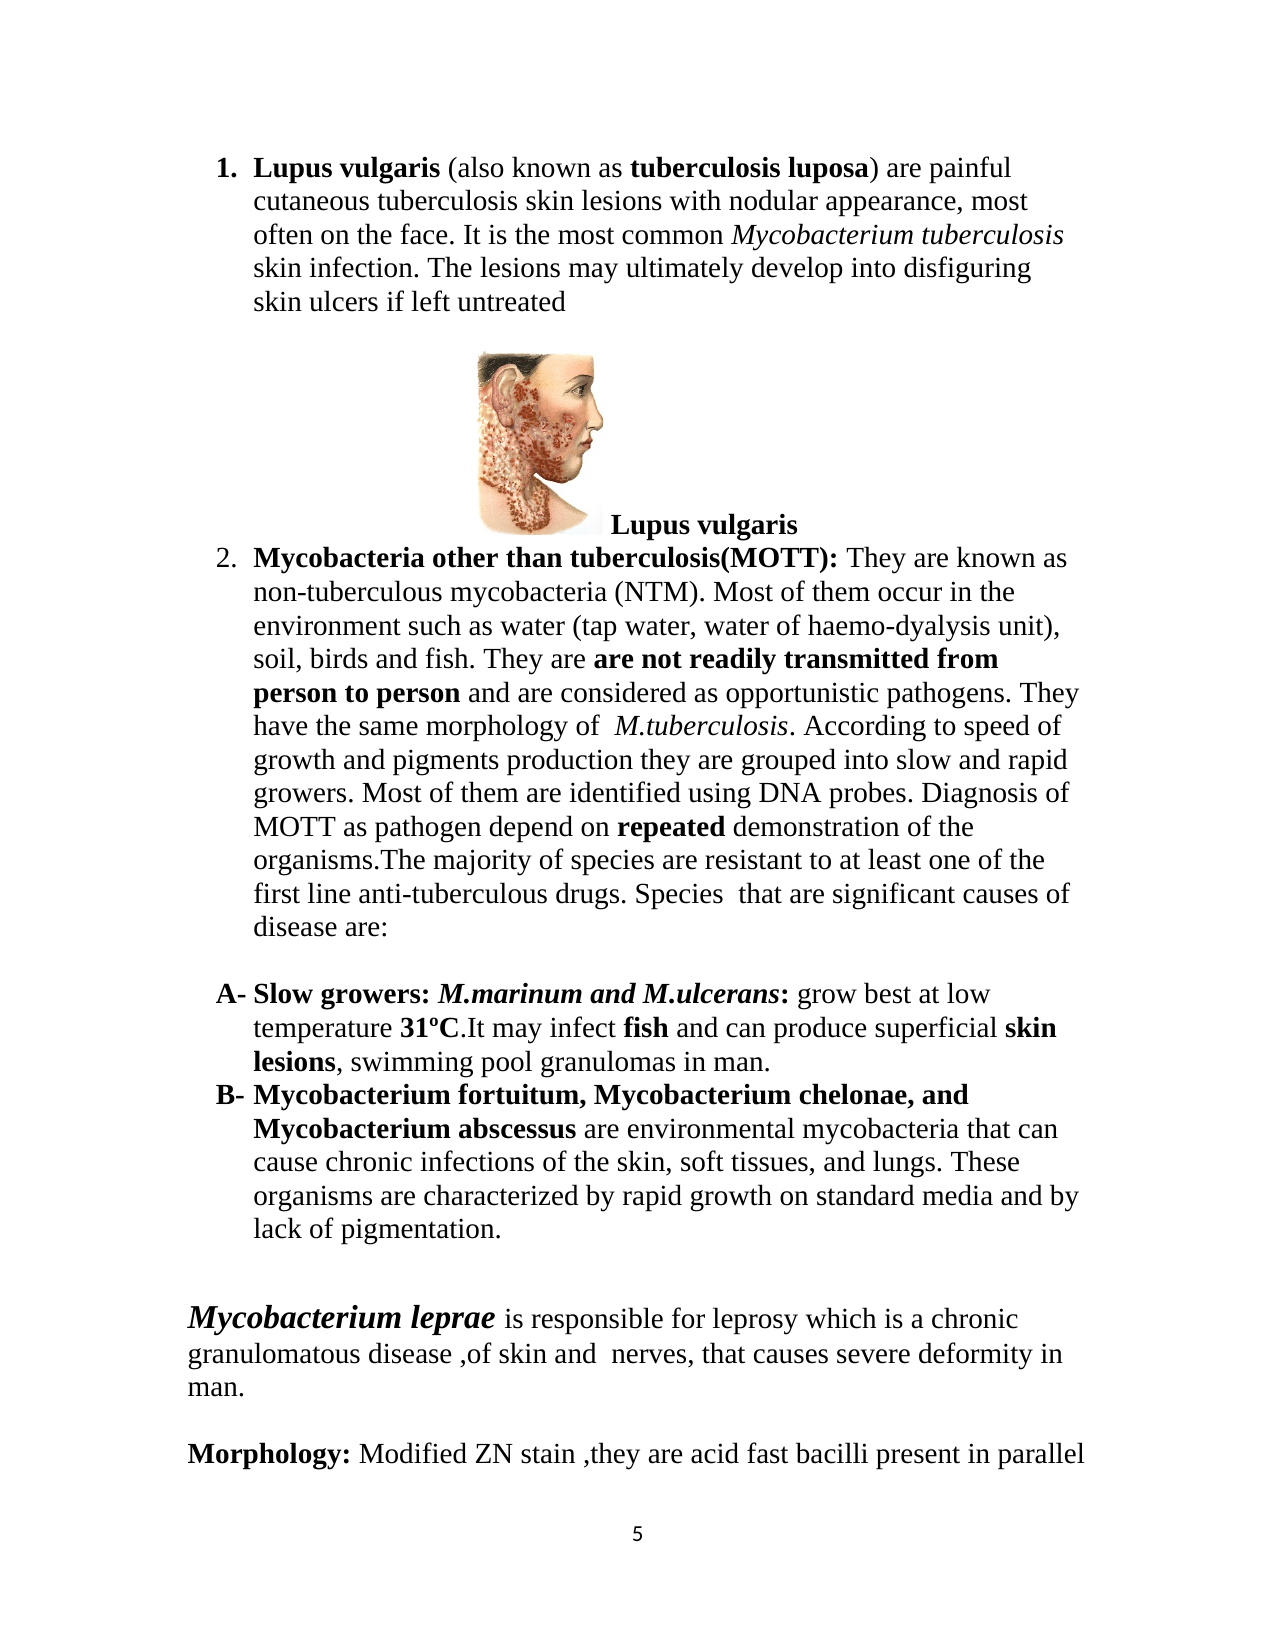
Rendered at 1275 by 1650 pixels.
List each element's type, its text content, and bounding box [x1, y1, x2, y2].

picture [477, 351, 604, 535]
list Lupus vulgaris (also known as tuberculosis luposa) are painful cutaneous tuberculosis skin lesions with nodular appearance, most often on the face. It is the most common Mycobacterium tuberculosis skin infection. The lesions may ultimately develop into disfiguring skin ulcers if left untreated [216, 150, 1087, 318]
text Lupus vulgaris [187, 351, 1087, 541]
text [187, 1437, 1087, 1470]
text Mycobacterium leprae is responsible for leprosy which is a chronic granulomatous disease ,of skin and nerves, that causes severe deformity in man. [187, 1298, 1087, 1403]
list Mycobacteria other than tuberculosis(MOTT): They are known as non-tuberculous mycobacteria (NTM). Most of them occur in the environment such as water (tap water, water of haemo-dyalysis unit), soil, birds and fish. They are are not readily transmitted from person to person and are considered as opportunistic pathogens. They have the same morphology of M.tuberculosis. According to speed of growth and pigments production they are grouped into slow and rapid growers. Most of them are identified using DNA probes. Diagnosis of MOTT as pathogen depend on repeated demonstration of the organisms.The majority of species are resistant to at least one of the first line anti-tuberculous drugs. Species that are significant causes of disease are: [216, 541, 1087, 943]
list Mycobacterium fortuitum, Mycobacterium chelonae, and Mycobacterium abscessus are environmental mycobacteria that can cause chronic infections of the skin, soft tissues, and lungs. These organisms are characterized by rapid growth on standard media and by lack of pigmentation. [216, 1077, 1087, 1245]
list Slow growers: M.marinum and M.ulcerans: grow best at low temperature 31ºC.It may infect fish and can produce superficial skin lesions, swimming pool granulomas in man. [216, 977, 1087, 1077]
